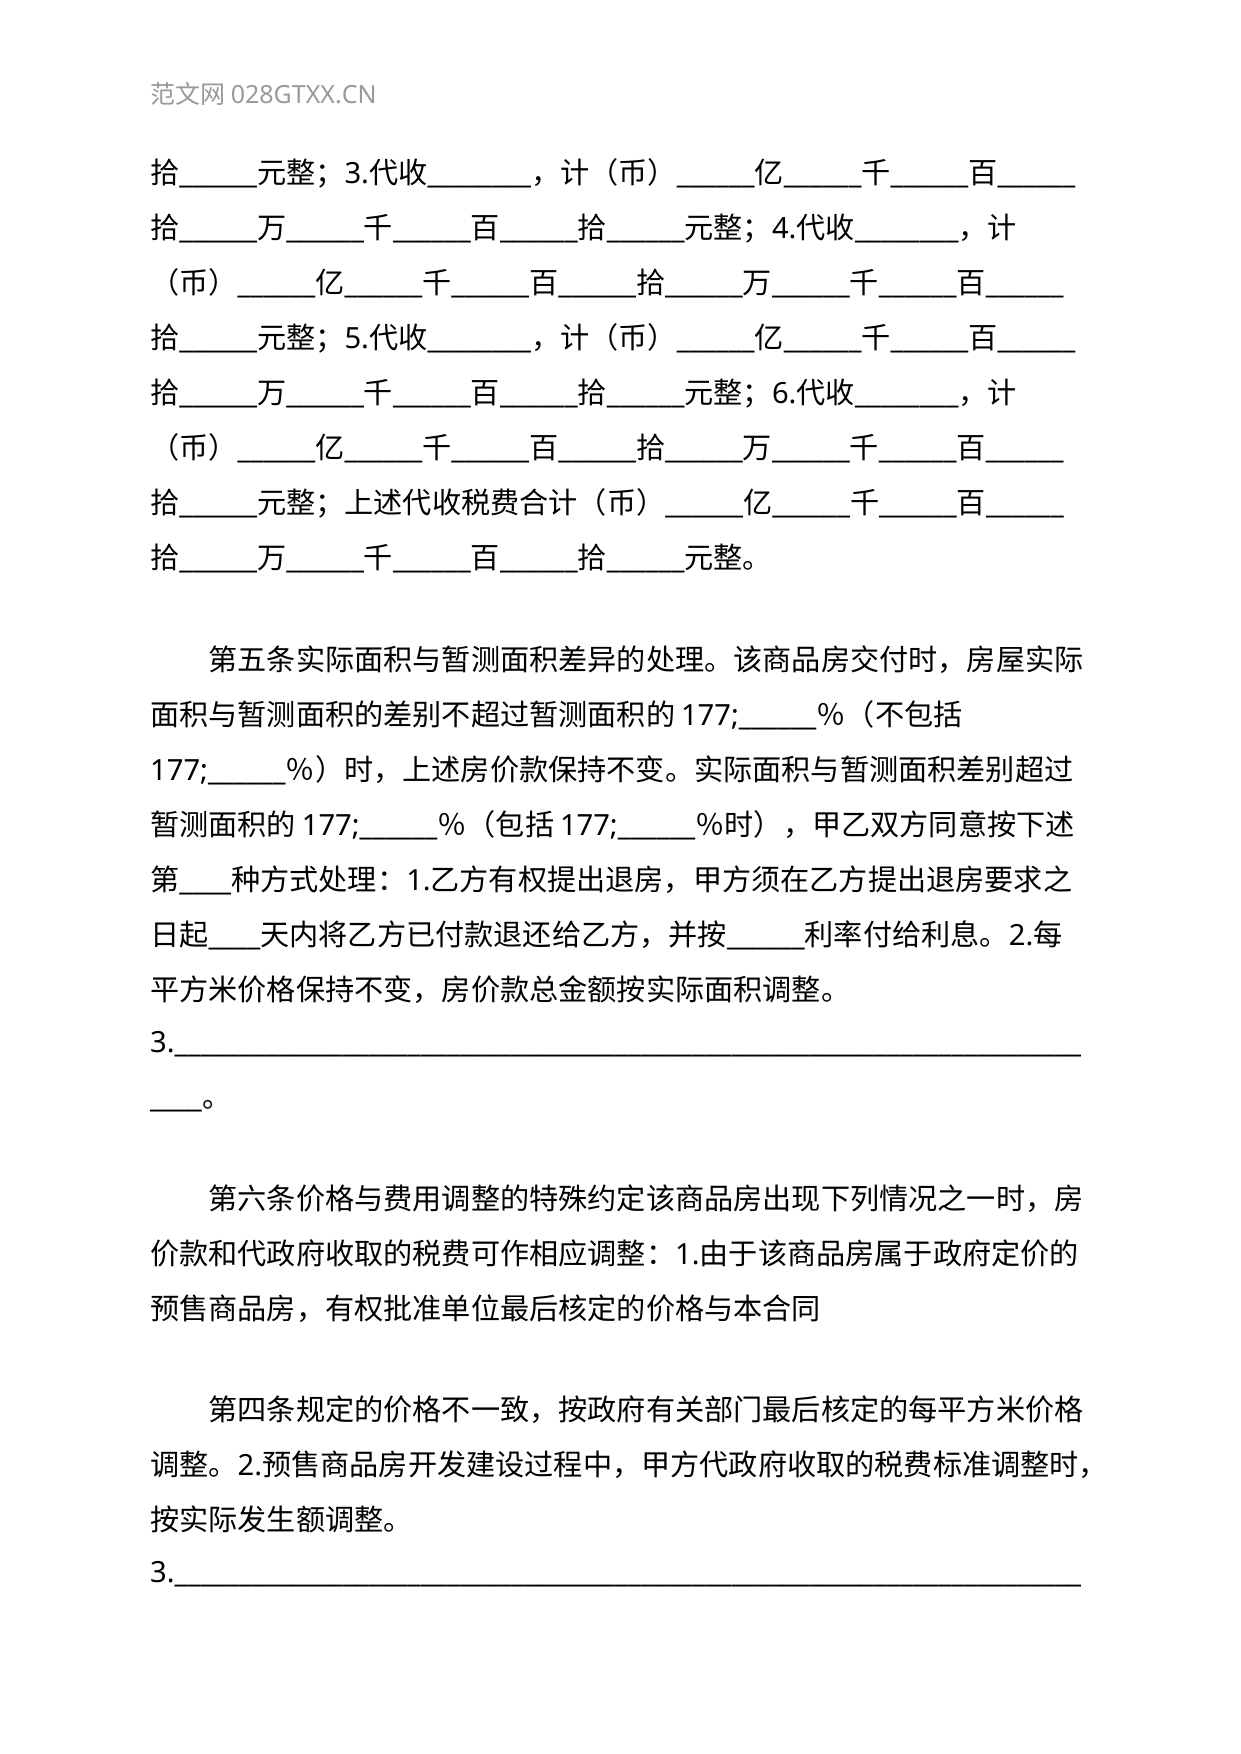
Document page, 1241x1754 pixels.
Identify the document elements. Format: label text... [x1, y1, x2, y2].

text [150, 1387, 1090, 1591]
text 第五条实际面积与暂测面积差异的处理。该商品房交付时，房屋实际面积与暂测面积的差别不超过暂测面积的177;______％（不包括177;______％）时，上述房价款保持不变。实际面积与暂测面积差别超过暂测面积的177;______％（包括177;______％时），甲乙双方同意按下述第____种方式处理：1.乙方有权提出退房，甲方须在乙方提出退房要求之日起____天内将乙方已付款退还给乙方，并按______利率付给利息。2.每平方米价格保持不变，房价款总金额按实际面积调整。3.__________________________________________________________________________。 [150, 637, 1090, 1116]
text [150, 150, 1090, 577]
text 第六条价格与费用调整的特殊约定该商品房出现下列情况之一时，房价款和代政府收取的税费可作相应调整：1.由于该商品房属于政府定价的预售商品房，有权批准单位最后核定的价格与本合同 [150, 1175, 1090, 1327]
